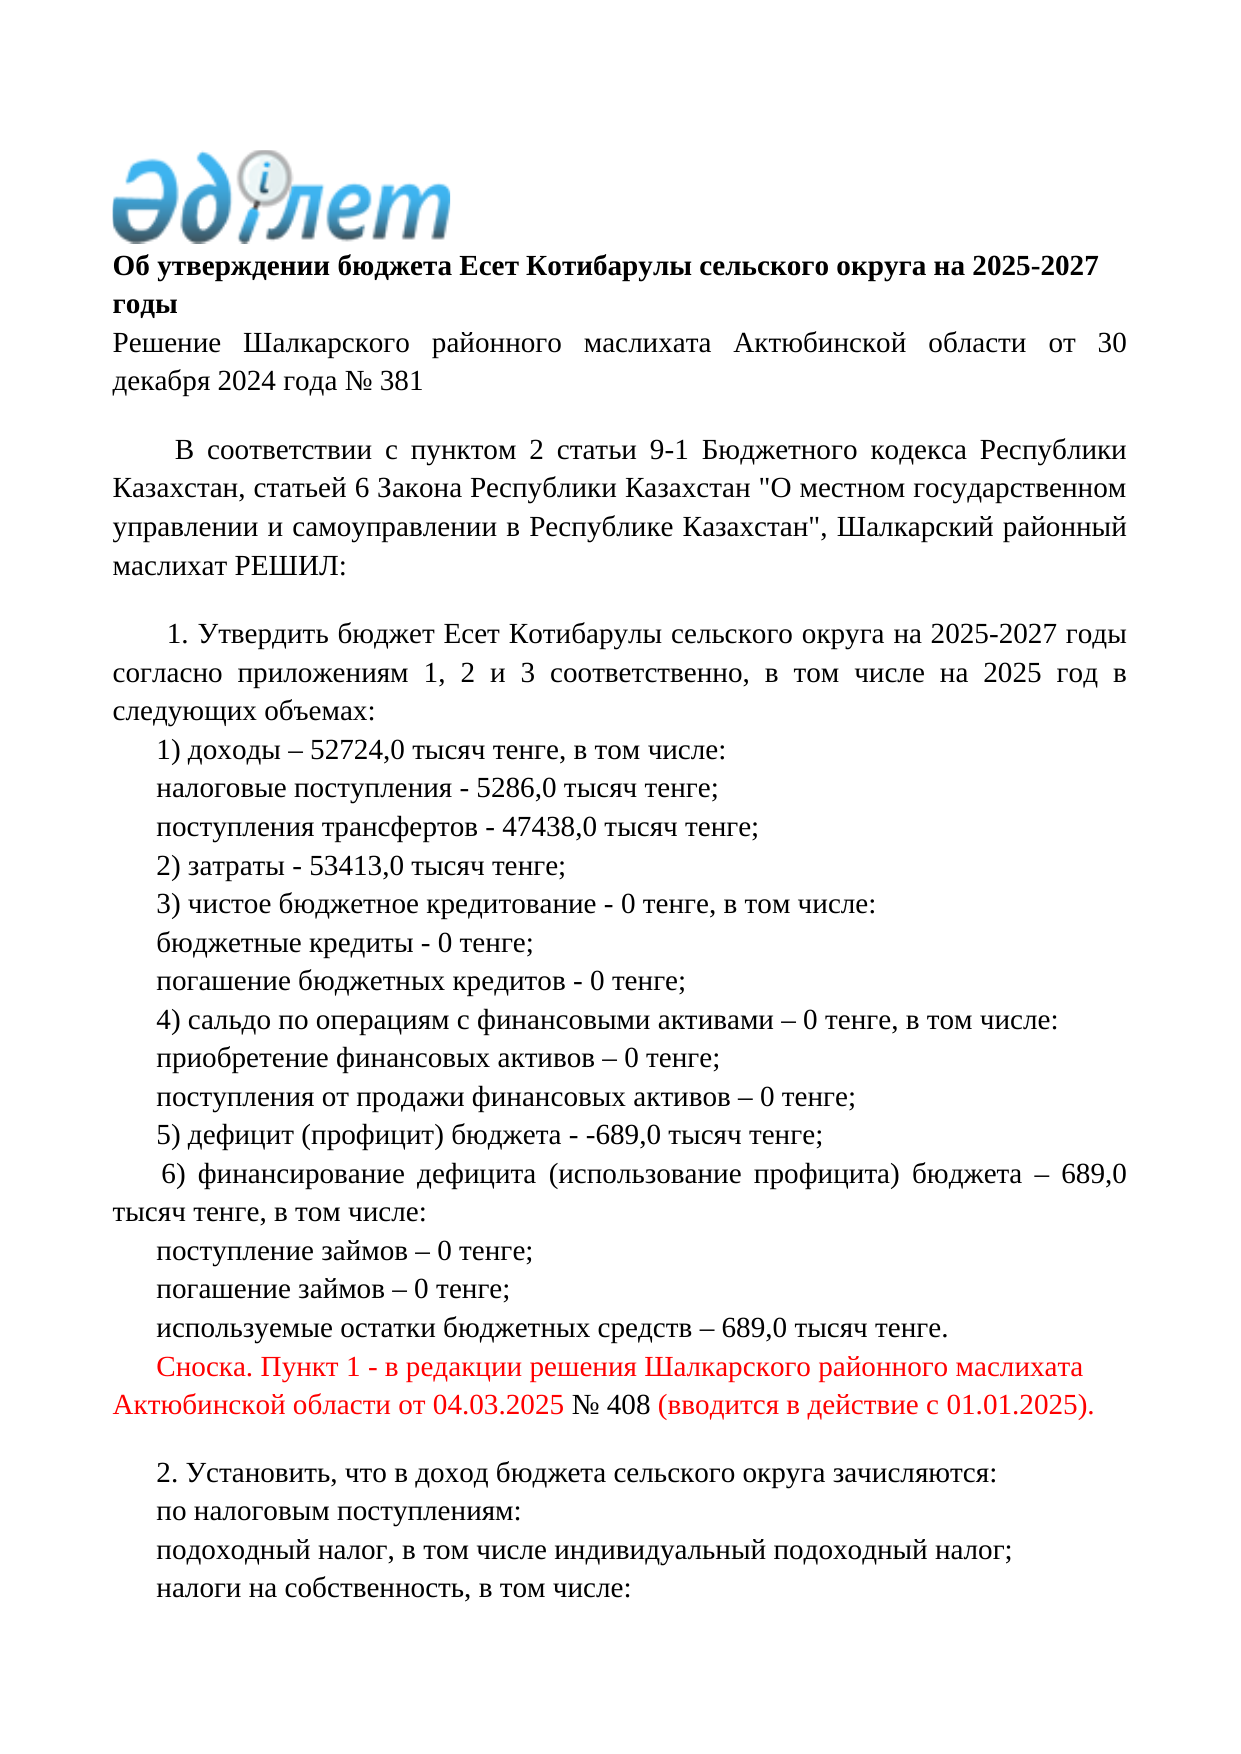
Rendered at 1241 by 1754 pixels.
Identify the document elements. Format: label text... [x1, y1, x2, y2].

text поступления трансфертов - 47438,0 тысяч тенге; [112, 809, 1128, 843]
text 2) затраты - 53413,0 тысяч тенге; [112, 848, 1128, 881]
text 6) финансирование дефицита (использование профицита) бюджета – 689,0 тысяч тенге, в том числе: [112, 1156, 1128, 1228]
text Сноска. Пункт 1 - в редакции решения Шалкарского районного маслихата Актюбинской области от 04.03.2025 № 408 (вводится в действие с 01.01.2025). [112, 1349, 1128, 1451]
text приобретение финансовых активов – 0 тенге; [112, 1040, 1128, 1074]
text погашение займов – 0 тенге; [112, 1272, 1128, 1305]
text налоговые поступления - 5286,0 тысяч тенге; [112, 771, 1128, 804]
text 3) чистое бюджетное кредитование - 0 тенге, в том числе: [112, 886, 1128, 920]
text подоходный налог, в том числе индивидуальный подоходный налог; [112, 1532, 1128, 1565]
picture [112, 150, 451, 244]
text поступление займов – 0 тенге; [112, 1233, 1128, 1267]
text бюджетные кредиты - 0 тенге; [112, 925, 1128, 958]
text Решение Шалкарского районного маслихата Актюбинской области от 30 декабря 2024 года № 381 [112, 325, 1128, 397]
text 5) дефицит (профицит) бюджета - -689,0 тысяч тенге; [112, 1117, 1128, 1151]
text В соответствии с пунктом 2 статьи 9-1 Бюджетного кодекса Республики Казахстан, статьей 6 Закона Республики Казахстан "О местном государственном управлении и самоуправлении в Республике Казахстан", Шалкарский районный маслихат РЕШИЛ: [112, 432, 1128, 581]
text 4) сальдо по операциям с финансовыми активами – 0 тенге, в том числе: [112, 1002, 1128, 1035]
text налоги на собственность, в том числе: [112, 1570, 1128, 1604]
text поступления от продажи финансовых активов – 0 тенге; [112, 1079, 1128, 1112]
text по налоговым поступлениям: [112, 1493, 1128, 1527]
text используемые остатки бюджетных средств – 689,0 тысяч тенге. [112, 1310, 1128, 1344]
text 1) доходы – 52724,0 тысяч тенге, в том числе: [112, 732, 1128, 766]
text 1. Утвердить бюджет Есет Котибарулы сельского округа на 2025-2027 годы согласно приложениям 1, 2 и 3 соответственно, в том числе на 2025 год в следующих объемах: [112, 616, 1128, 727]
text Об утверждении бюджета Есет Котибарулы сельского округа на 2025-2027 годы [112, 248, 1128, 320]
text 2. Установить, что в доход бюджета сельского округа зачисляются: [112, 1455, 1128, 1488]
text погашение бюджетных кредитов - 0 тенге; [112, 963, 1128, 997]
